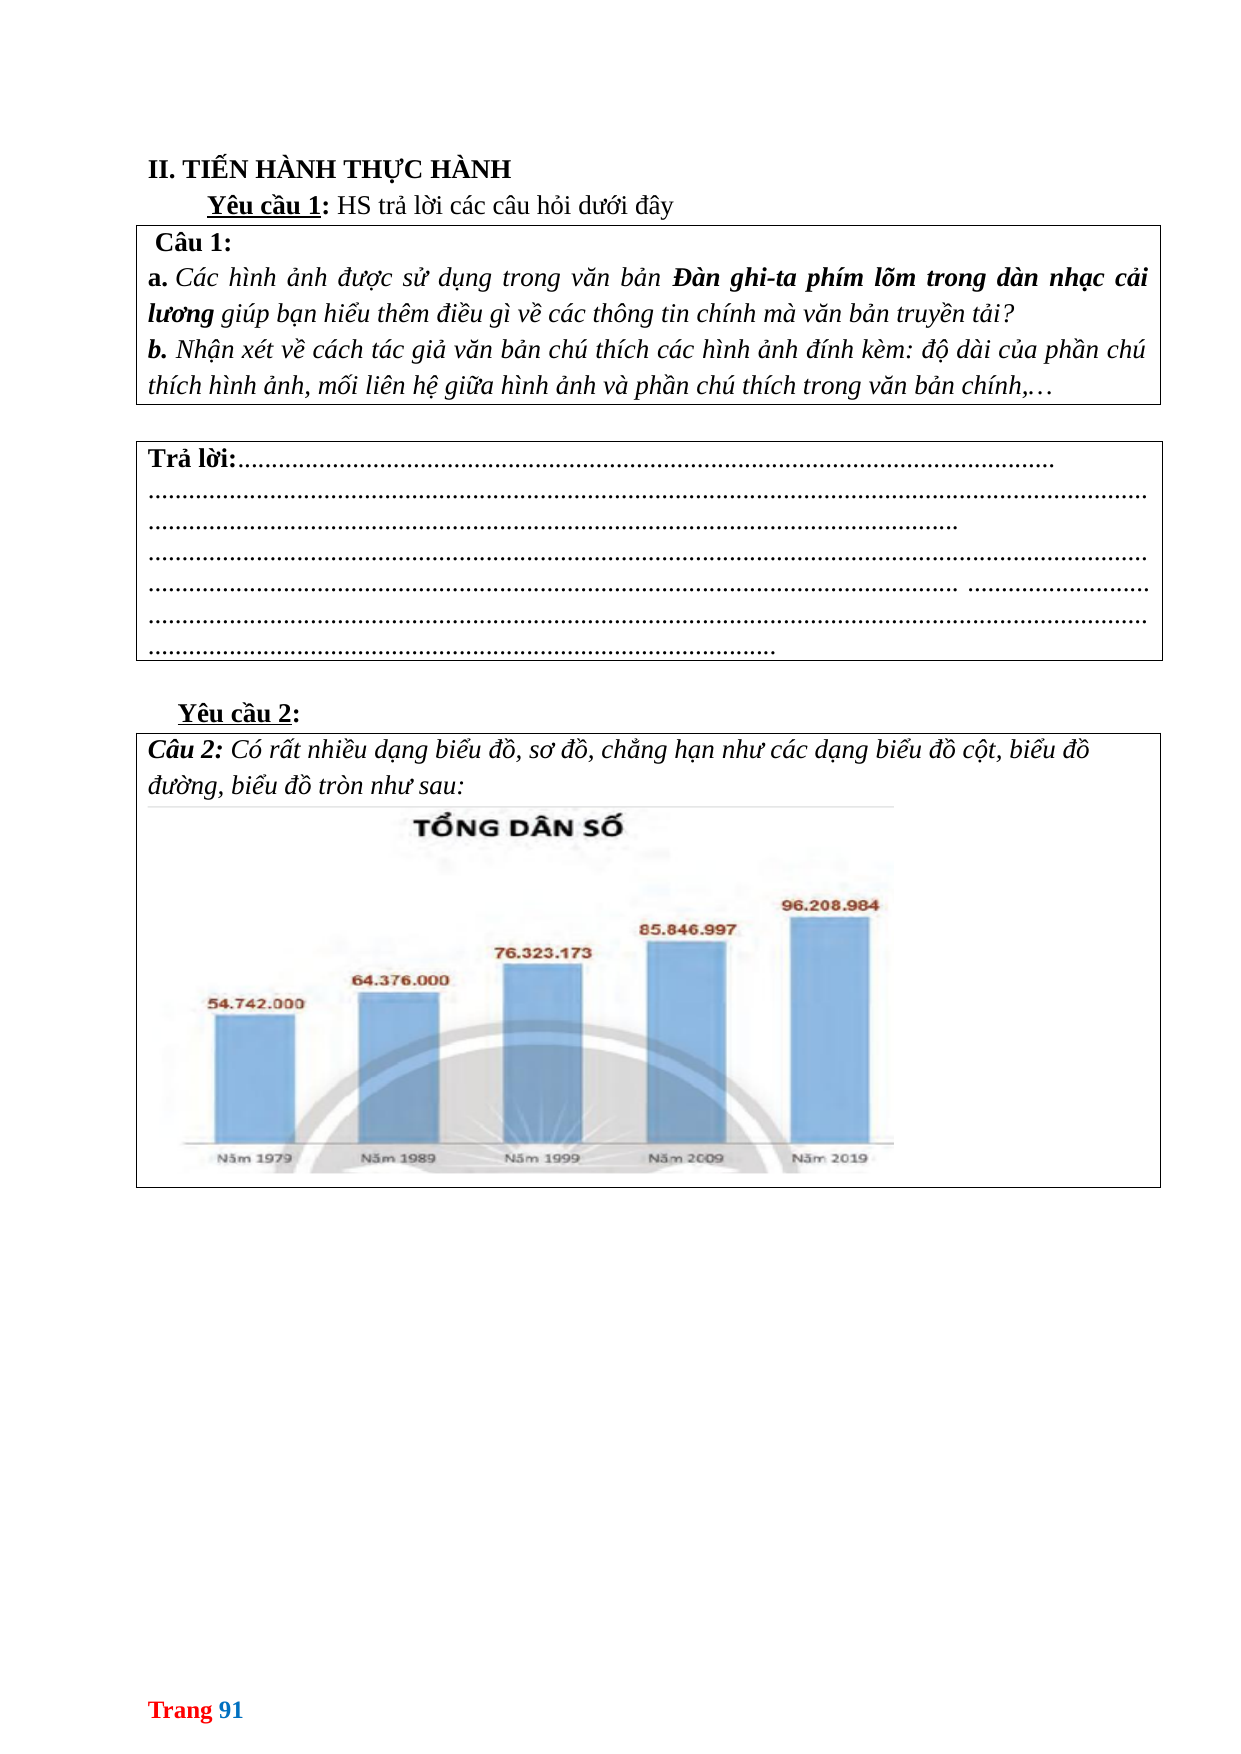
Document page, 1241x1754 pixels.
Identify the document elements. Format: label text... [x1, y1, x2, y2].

picture [147, 804, 894, 1183]
table_header Câu 1: a. Các hình ảnh được sử dụng trong văn bản Đàn ghi-ta phím lõm trong dàn nhạc cải lương giúp bạn hiểu thêm điều gì về các thông tin chính mà văn bản truyền tải? b. Nhận xét về cách tác giả văn bản chú thích các hình ảnh đính kèm: độ dài của phần chú thích hình ảnh, mối liên hệ giữa hình ảnh và phần chú thích trong văn bản chính,… [137, 226, 1160, 404]
text Yêu cầu 2: [148, 697, 1152, 728]
table_header Trả lời:......................................................................................................................... ............................................................................................................................................................................................................................................................................ ............................................................................................................................................................................................................................................................................ ............................................................................................................................................................................................................................................................................ [137, 442, 1162, 660]
table_header Câu 2: Có rất nhiều dạng biểu đồ, sơ đồ, chẳng hạn như các dạng biểu đồ cột, biểu đồ đường, biểu đồ tròn như sau: Theo bạn, có thể thay thế các biểu đồ trong ba hình minh họa trên bằng dạng khác không? Vì sao? [137, 734, 1160, 1187]
text Yêu cầu 1: HS trả lời các câu hỏi dưới đây [148, 189, 1152, 220]
text II. TIẾN HÀNH THỰC HÀNH [148, 153, 1152, 184]
